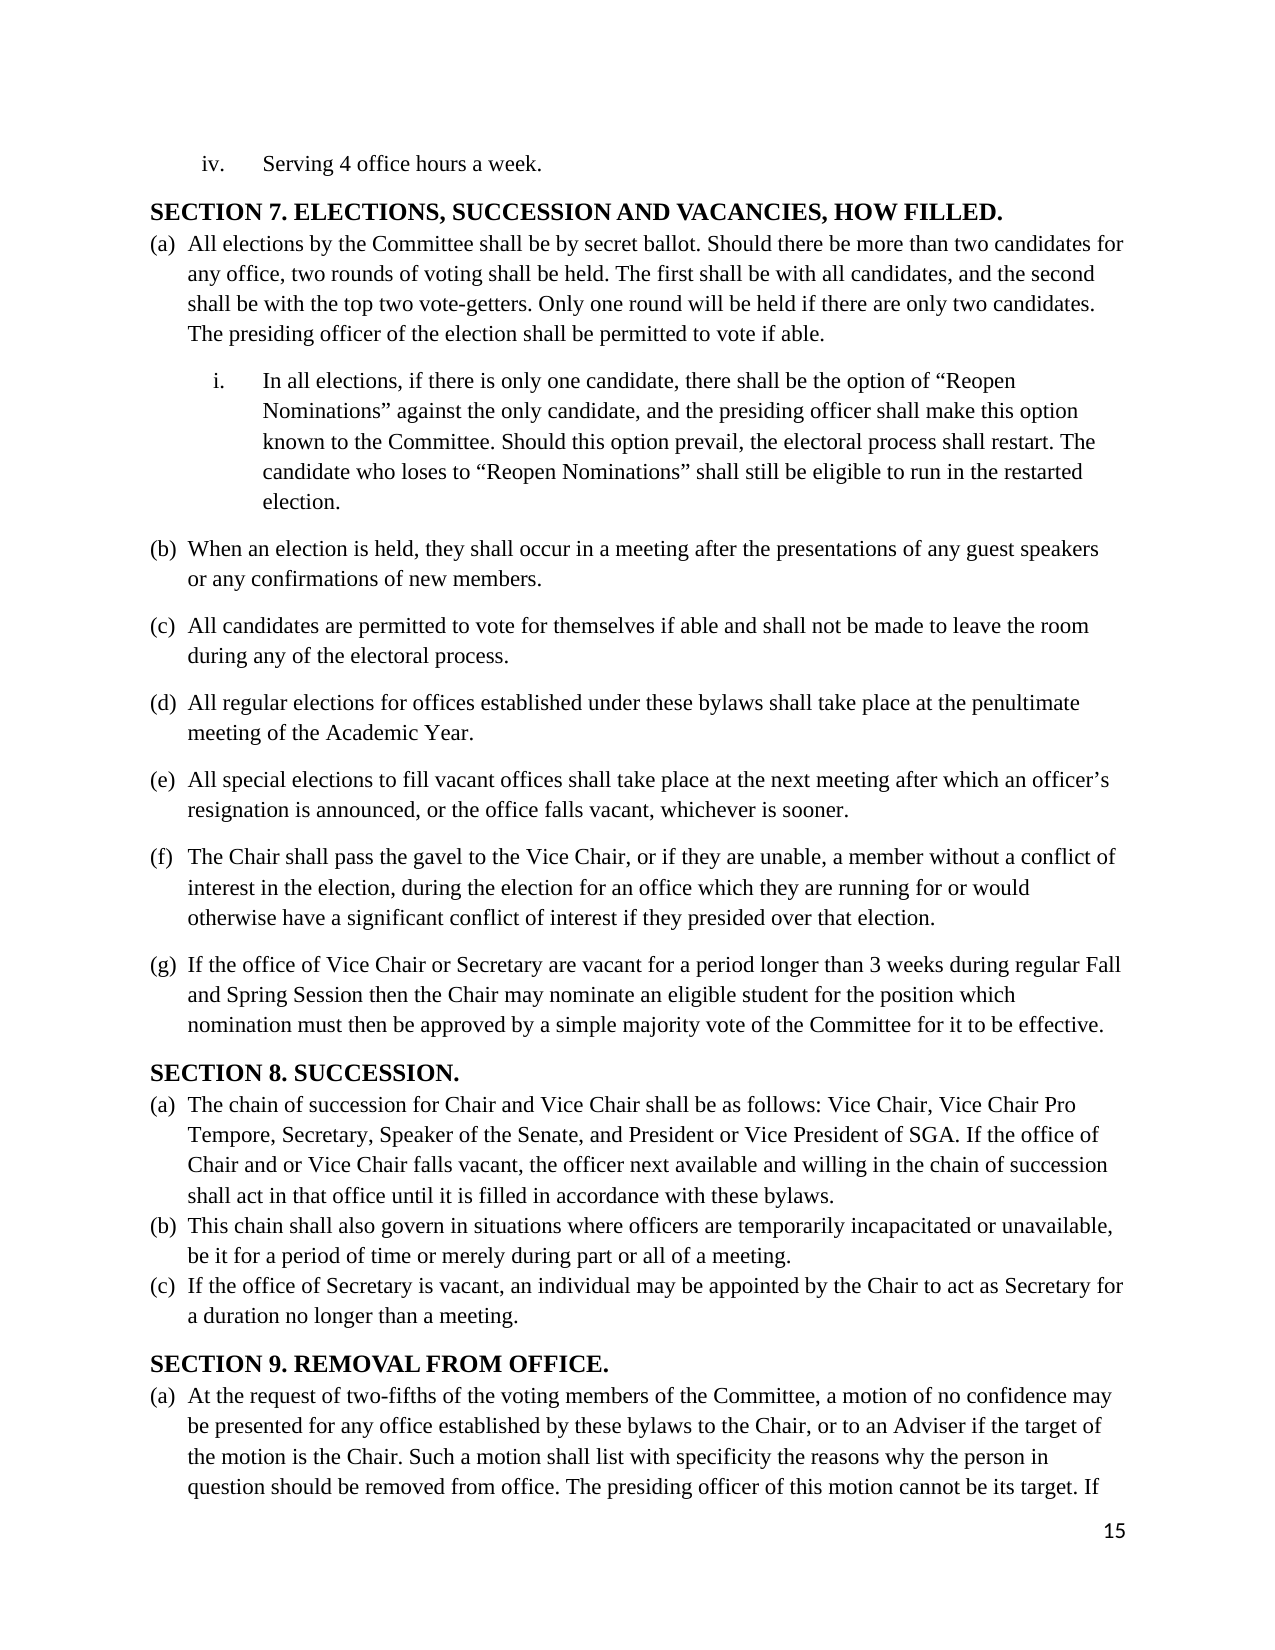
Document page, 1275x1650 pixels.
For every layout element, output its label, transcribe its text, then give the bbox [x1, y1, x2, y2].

list In all elections, if there is only one candidate, there shall be the option of “Reopen Nominations” against the only candidate, and the presiding officer shall make this option known to the Committee. Should this option prevail, the electoral process shall restart. The candidate who loses to “Reopen Nominations” shall still be eligible to run in the restarted election. [225, 367, 1125, 514]
list The Chair shall pass the gavel to the Vice Chair, or if they are unable, a member without a conflict of interest in the election, during the election for an office which they are running for or would otherwise have a significant conflict of interest if they presided over that election. [150, 843, 1125, 930]
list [150, 1382, 1125, 1499]
list All candidates are permitted to vote for themselves if able and shall not be made to leave the room during any of the electoral process. [150, 612, 1125, 669]
list If the office of Vice Chair or Secretary are vacant for a period longer than 3 weeks during regular Fall and Spring Session then the Chair may nominate an eligible student for the position which nomination must then be approved by a simple majority vote of the Committee for it to be effective. [150, 951, 1125, 1037]
text SECTION 9. REMOVAL FROM OFFICE. [150, 1349, 1125, 1378]
list If the office of Secretary is vacant, an individual may be appointed by the Chair to act as Secretary for a duration no longer than a meeting. [150, 1272, 1125, 1329]
list All regular elections for offices established under these bylaws shall take place at the penultimate meeting of the Academic Year. [150, 689, 1125, 746]
list The chain of succession for Chair and Vice Chair shall be as follows: Vice Chair, Vice Chair Pro Tempore, Secretary, Speaker of the Senate, and President or Vice President of SGA. If the office of Chair and or Vice Chair falls vacant, the officer next available and willing in the chain of succession shall act in that office until it is filled in accordance with these bylaws. [150, 1091, 1125, 1208]
list All elections by the Committee shall be by secret ballot. Should there be more than two candidates for any office, two rounds of voting shall be held. The first shall be with all candidates, and the second shall be with the top two vote-getters. Only one round will be held if there are only two candidates. The presiding officer of the election shall be permitted to vote if able. [150, 230, 1125, 347]
text SECTION 8. SUCCESSION. [150, 1058, 1125, 1087]
text SECTION 7. ELECTIONS, SUCCESSION AND VACANCIES, HOW FILLED. [150, 197, 1125, 226]
list All special elections to fill vacant offices shall take place at the next meeting after which an officer’s resignation is announced, or the office falls vacant, whichever is sooner. [150, 766, 1125, 823]
list When an election is held, they shall occur in a meeting after the presentations of any guest speakers or any confirmations of new members. [150, 535, 1125, 592]
list This chain shall also govern in situations where officers are temporarily incapacitated or unavailable, be it for a period of time or merely during part or all of a meeting. [150, 1212, 1125, 1268]
list Serving 4 office hours a week. [225, 150, 1125, 176]
